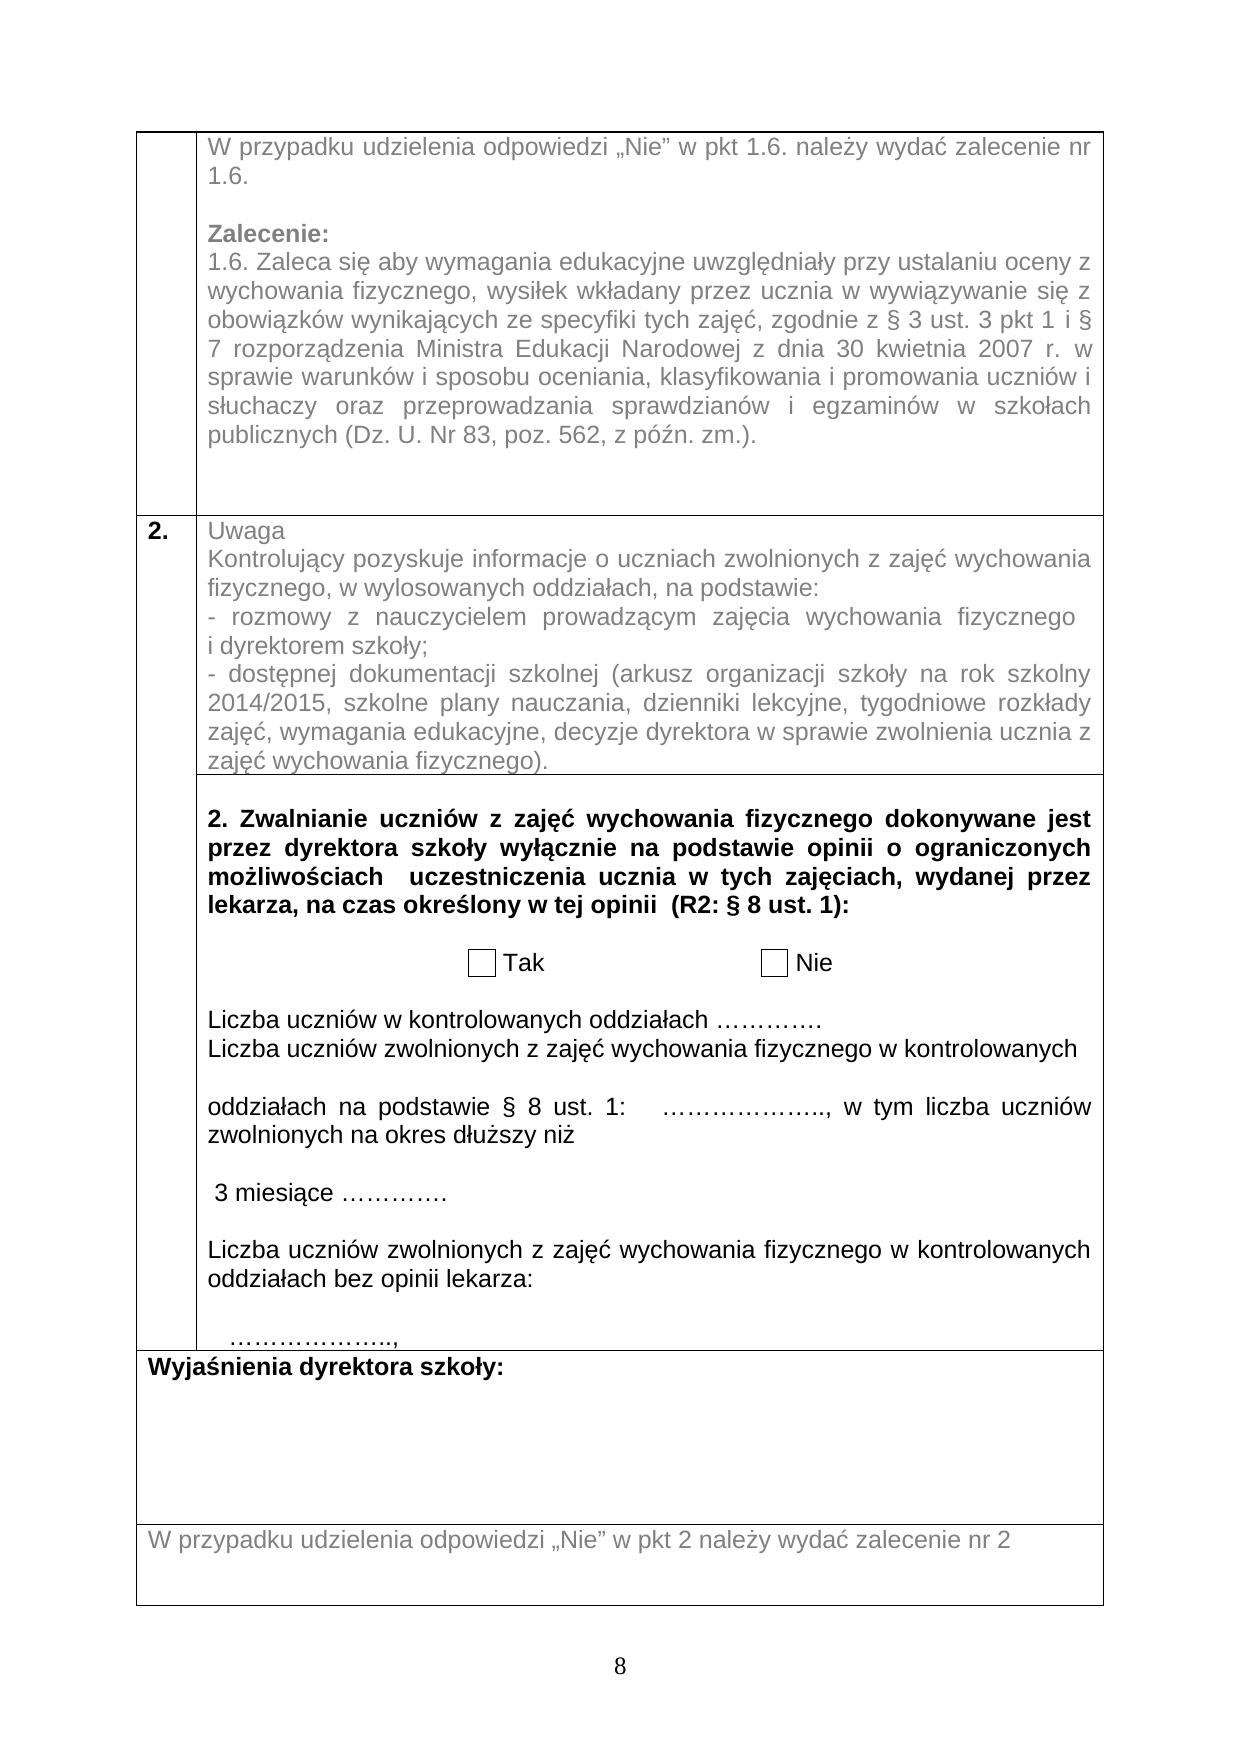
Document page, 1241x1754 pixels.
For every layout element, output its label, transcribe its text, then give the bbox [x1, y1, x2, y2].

table_cell 2. [137, 516, 196, 1350]
table_cell 2. Zwalnianie uczniów z zajęć wychowania fizycznego dokonywane jest przez dyrektora szkoły wyłącznie na podstawie opinii o ograniczonych możliwościach uczestniczenia ucznia w tych zajęciach, wydanej przez lekarza, na czas określony w tej opinii (R2: § 8 ust. 1): Tak Nie Liczba uczniów w kontrolowanych oddziałach …………. Liczba uczniów zwolnionych z zajęć wychowania fizycznego w kontrolowanych oddziałach na podstawie § 8 ust. 1: ……………….., w tym liczba uczniów zwolnionych na okres dłuższy niż 3 miesiące …………. Liczba uczniów zwolnionych z zajęć wychowania fizycznego w kontrolowanych oddziałach bez opinii lekarza: ……………….., [197, 775, 1103, 1350]
table_cell Uwaga Kontrolujący pozyskuje informacje o uczniach zwolnionych z zajęć wychowania fizycznego, w wylosowanych oddziałach, na podstawie: - rozmowy z nauczycielem prowadzącym zajęcia wychowania fizycznego i dyrektorem szkoły; - dostępnej dokumentacji szkolnej (arkusz organizacji szkoły na rok szkolny 2014/2015, szkolne plany nauczania, dzienniki lekcyjne, tygodniowe rozkłady zajęć, wymagania edukacyjne, decyzje dyrektora w sprawie zwolnienia ucznia z zajęć wychowania fizycznego). [197, 516, 1103, 774]
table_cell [137, 1525, 1103, 1605]
table_cell Wyjaśnienia dyrektora szkoły: [137, 1351, 1103, 1524]
table_cell W przypadku udzielenia odpowiedzi „Nie” w pkt 1.6. należy wydać zalecenie nr 1.6. Zalecenie: 1.6. Zaleca się aby wymagania edukacyjne uwzględniały przy ustalaniu oceny z wychowania fizycznego, wysiłek wkładany przez ucznia w wywiązywanie się z obowiązków wynikających ze specyfiki tych zajęć, zgodnie z § 3 ust. 3 pkt 1 i § 7 rozporządzenia Ministra Edukacji Narodowej z dnia 30 kwietnia 2007 r. w sprawie warunków i sposobu oceniania, klasyfikowania i promowania uczniów i słuchaczy oraz przeprowadzania sprawdzianów i egzaminów w szkołach publicznych (Dz. U. Nr 83, poz. 562, z późn. zm.). [197, 133, 1103, 514]
